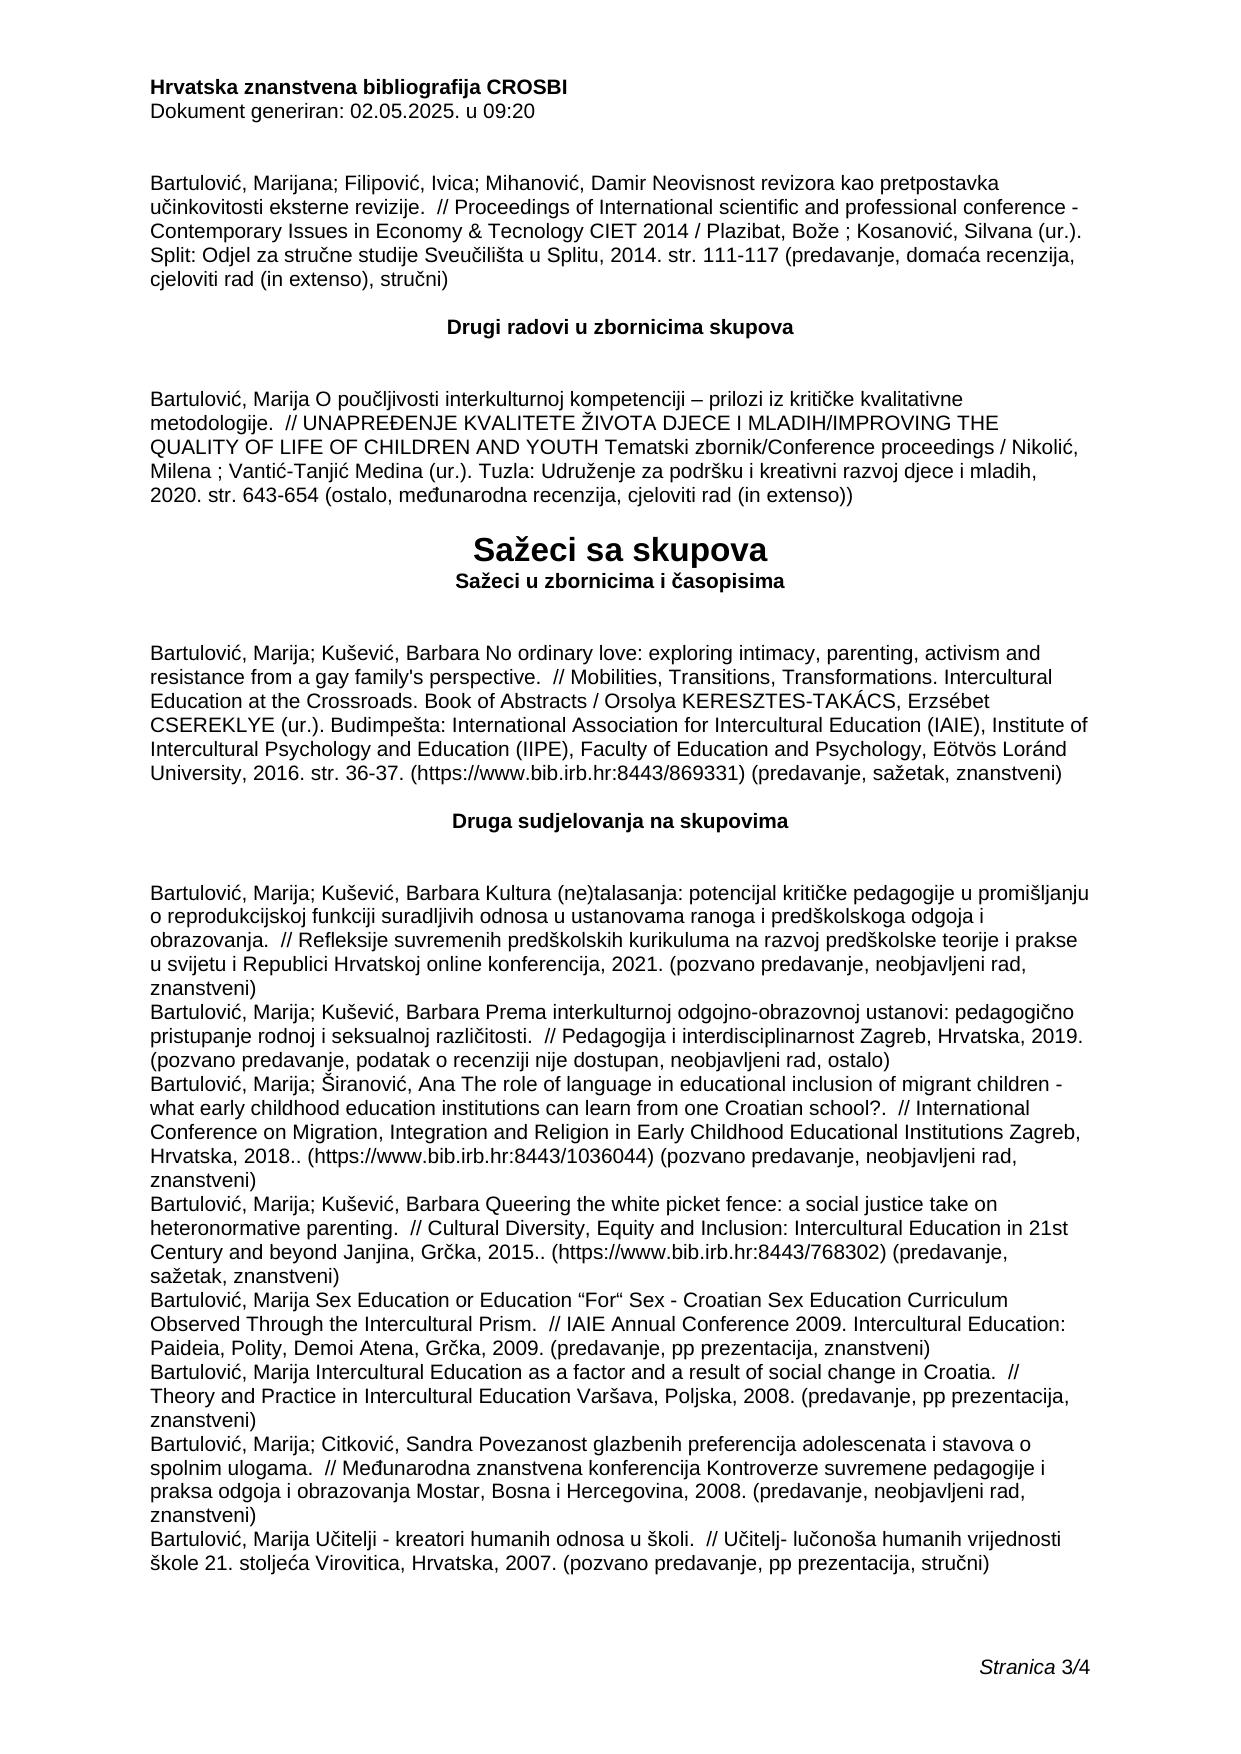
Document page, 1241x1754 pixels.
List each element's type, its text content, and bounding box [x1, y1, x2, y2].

text Bartulović, Marijana; Filipović, Ivica; Mihanović, Damir [150, 171, 1090, 291]
subtitle Sažeci sa skupova [150, 530, 1090, 569]
text Bartulović, Marija; Širanović, Ana [150, 1072, 1090, 1192]
text Bartulović, Marija; Kušević, Barbara [150, 1000, 1090, 1072]
text Bartulović, Marija [150, 1359, 1090, 1431]
text Bartulović, Marija [150, 1288, 1090, 1359]
text Bartulović, Marija; Kušević, Barbara [150, 641, 1090, 784]
subtitle Drugi radovi u zbornicima skupova [150, 315, 1090, 339]
text Bartulović, Marija; Kušević, Barbara [150, 1192, 1090, 1288]
text Bartulović, Marija [150, 387, 1090, 506]
text Bartulović, Marija [150, 1527, 1090, 1575]
subtitle Druga sudjelovanja na skupovima [150, 808, 1090, 832]
text Bartulović, Marija; Kušević, Barbara [150, 880, 1090, 1000]
subtitle Sažeci u zbornicima i časopisima [150, 569, 1090, 593]
text Bartulović, Marija; Citković, Sandra [150, 1431, 1090, 1527]
